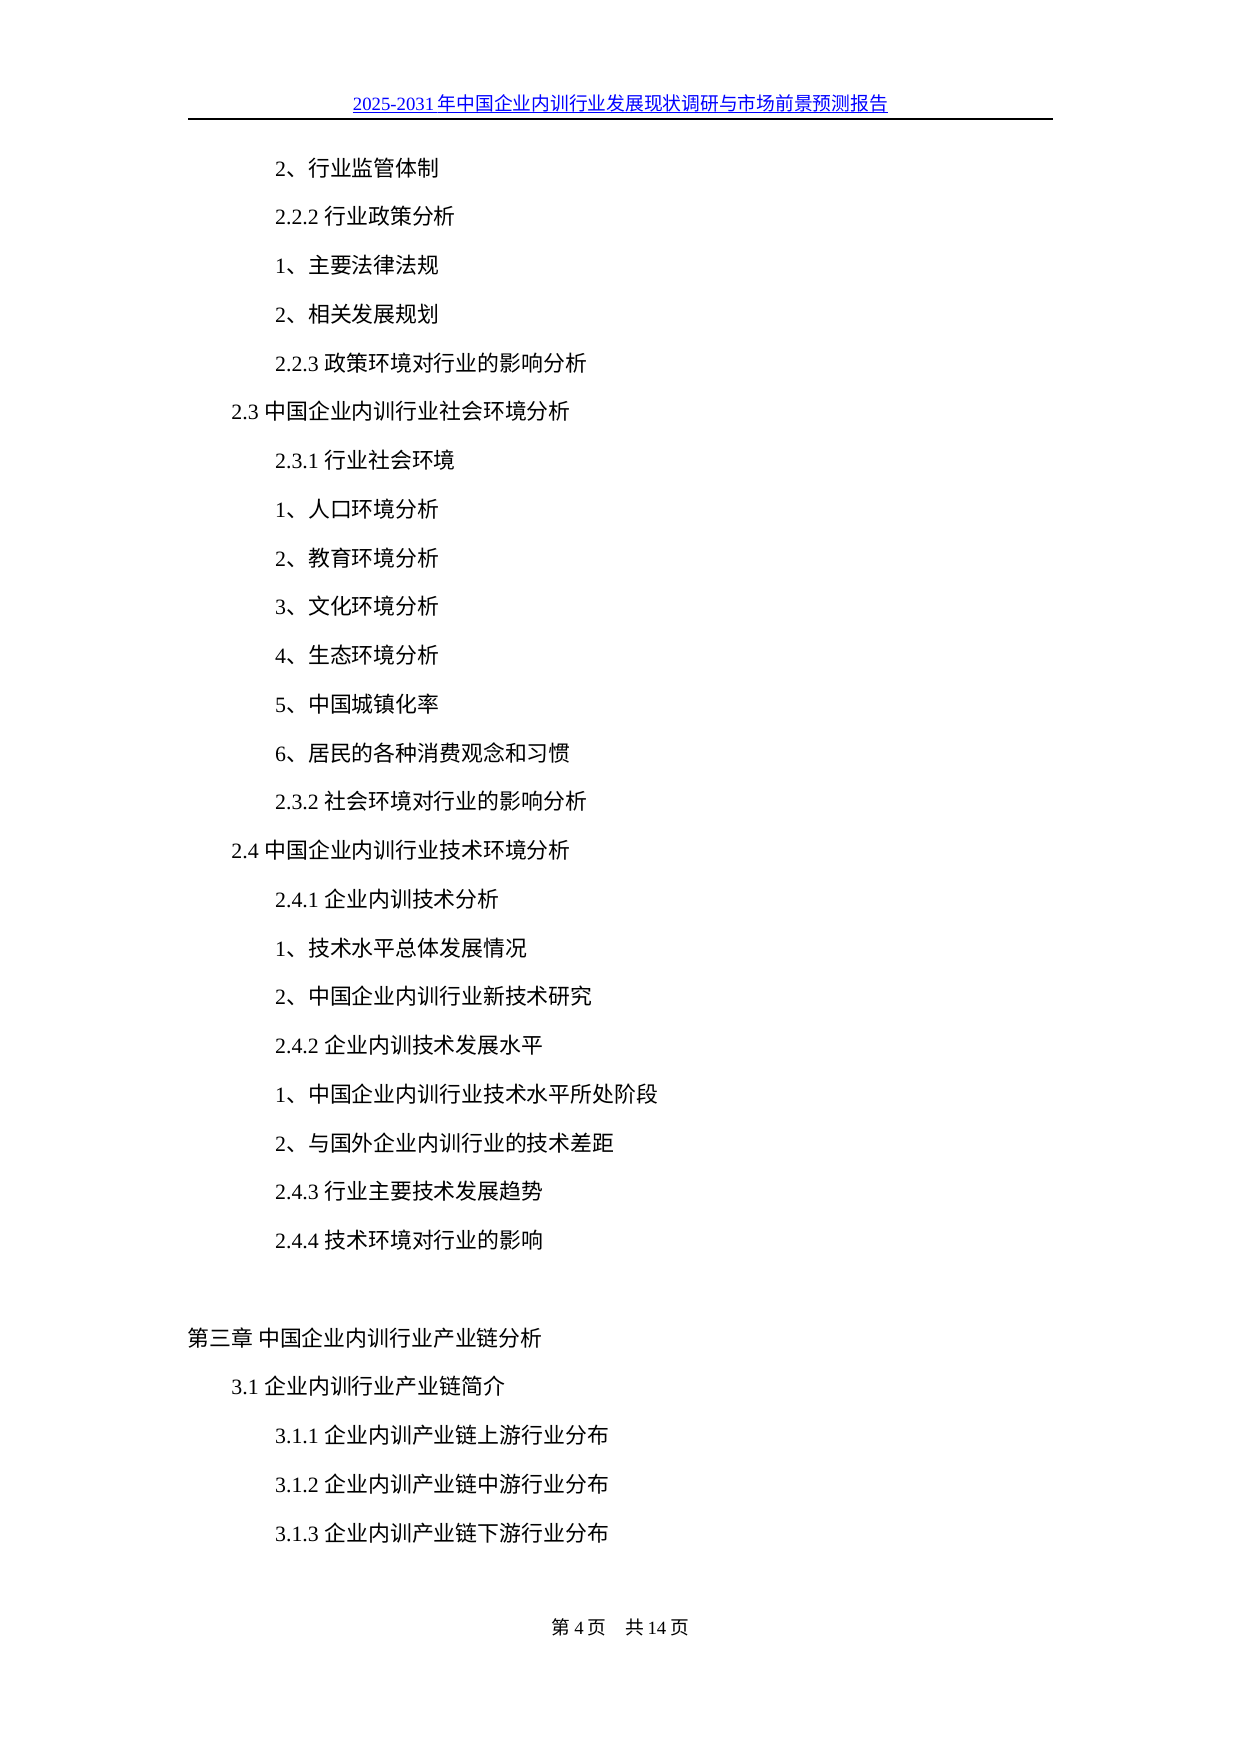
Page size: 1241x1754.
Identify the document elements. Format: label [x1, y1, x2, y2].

text [187, 150, 1053, 1548]
